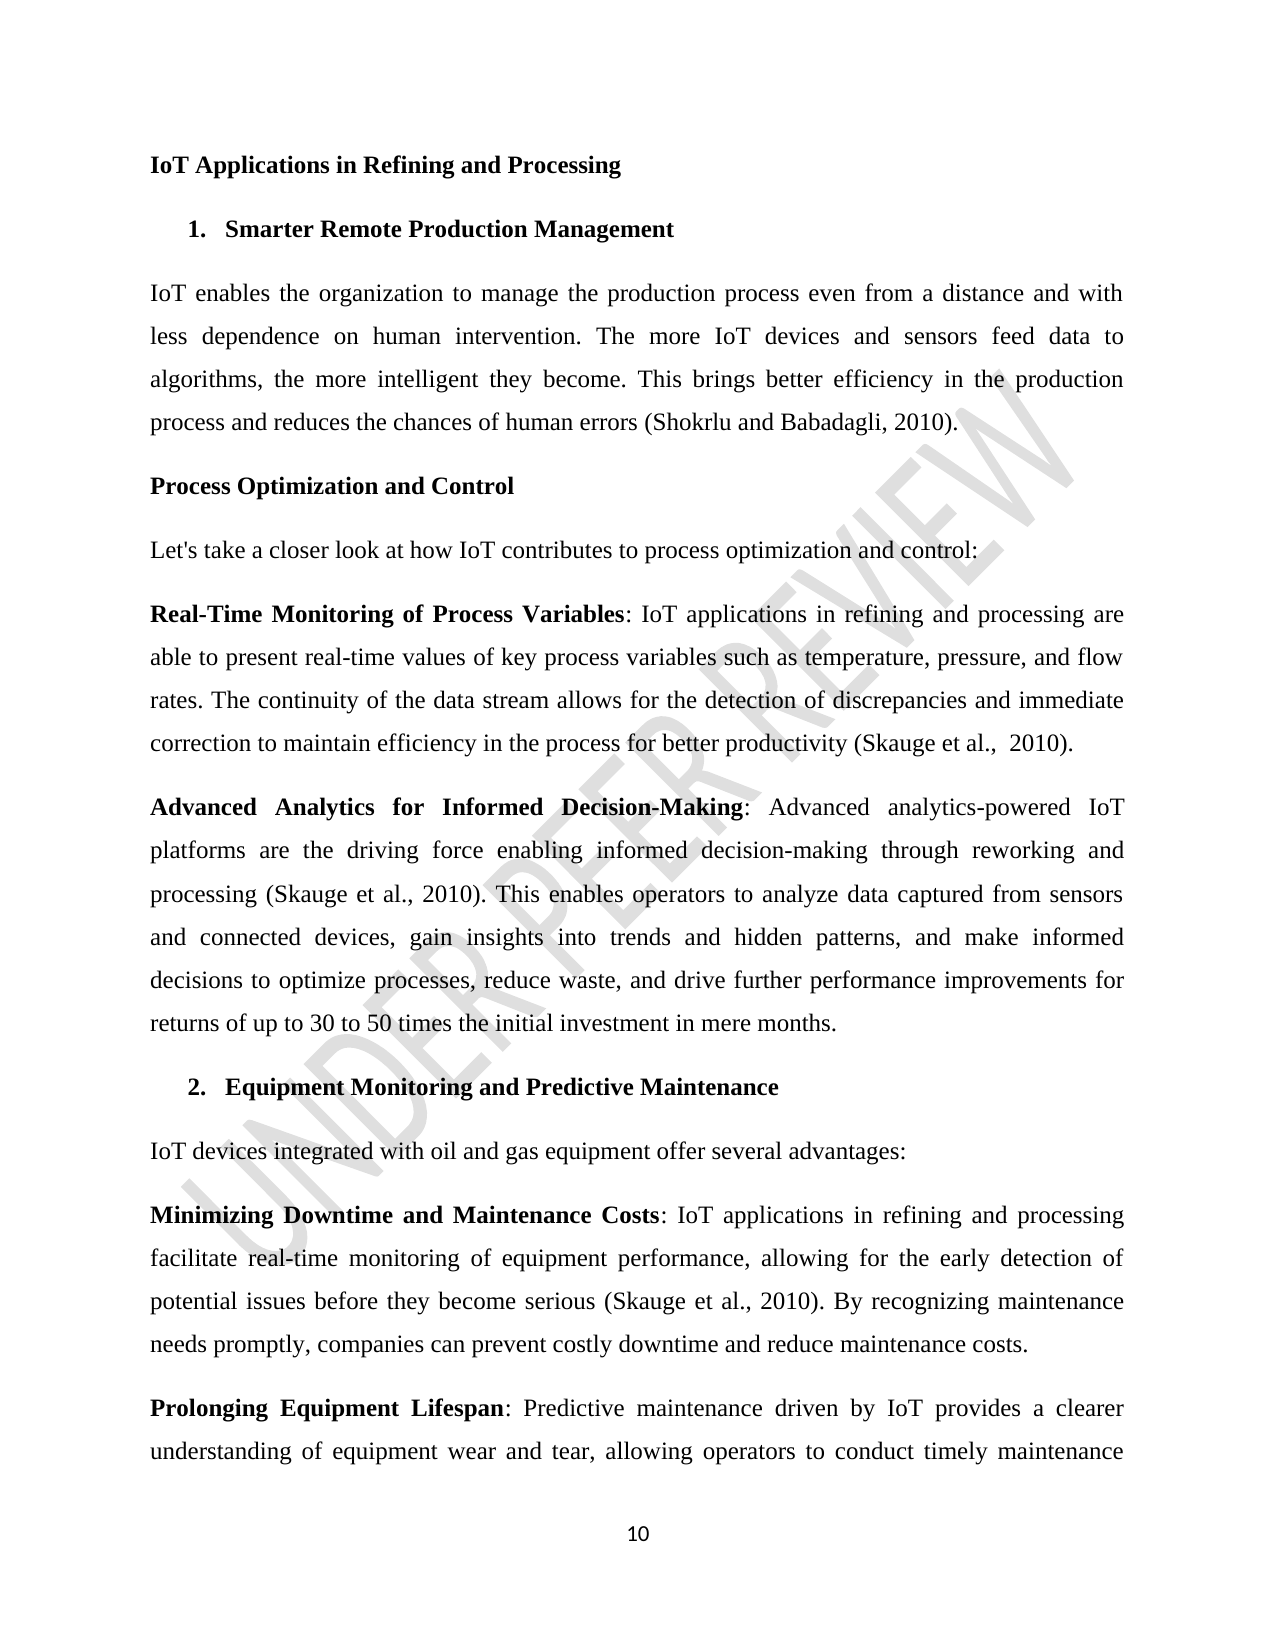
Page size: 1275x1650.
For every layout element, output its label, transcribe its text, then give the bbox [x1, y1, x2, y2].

text IoT enables the organization to manage the production process even from a distance and with less dependence on human intervention. The more IoT devices and sensors feed data to algorithms, the more intelligent they become. This brings better efficiency in the production process and reduces the chances of human errors (Shokrlu and Babadagli, 2010). [150, 278, 1125, 436]
list Equipment Monitoring and Predictive Maintenance [187, 1072, 1125, 1101]
text IoT devices integrated with oil and gas equipment offer several advantages: [150, 1136, 1125, 1165]
text Let's take a closer look at how IoT contributes to process optimization and control: [150, 535, 1125, 564]
text Minimizing Downtime and Maintenance Costs: IoT applications in refining and processing facilitate real-time monitoring of equipment performance, allowing for the early detection of potential issues before they become serious (Skauge et al., 2010). By recognizing maintenance needs promptly, companies can prevent costly downtime and reduce maintenance costs. [150, 1200, 1125, 1358]
text Real-Time Monitoring of Process Variables: IoT applications in refining and processing are able to present real-time values of key process variables such as temperature, pressure, and flow rates. The continuity of the data stream allows for the detection of discrepancies and immediate correction to maintain efficiency in the process for better productivity (Skauge et al., 2010). [150, 599, 1125, 757]
list Smarter Remote Production Management [187, 214, 1125, 243]
text IoT Applications in Refining and Processing [150, 150, 1125, 179]
text Advanced Analytics for Informed Decision-Making: Advanced analytics-powered IoT platforms are the driving force enabling informed decision-making through reworking and processing (Skauge et al., 2010). This enables operators to analyze data captured from sensors and connected devices, gain insights into trends and hidden patterns, and make informed decisions to optimize processes, reduce waste, and drive further performance improvements for returns of up to 30 to 50 times the initial investment in mere months. [150, 792, 1125, 1037]
text Process Optimization and Control [150, 471, 1125, 500]
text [150, 1393, 1125, 1465]
